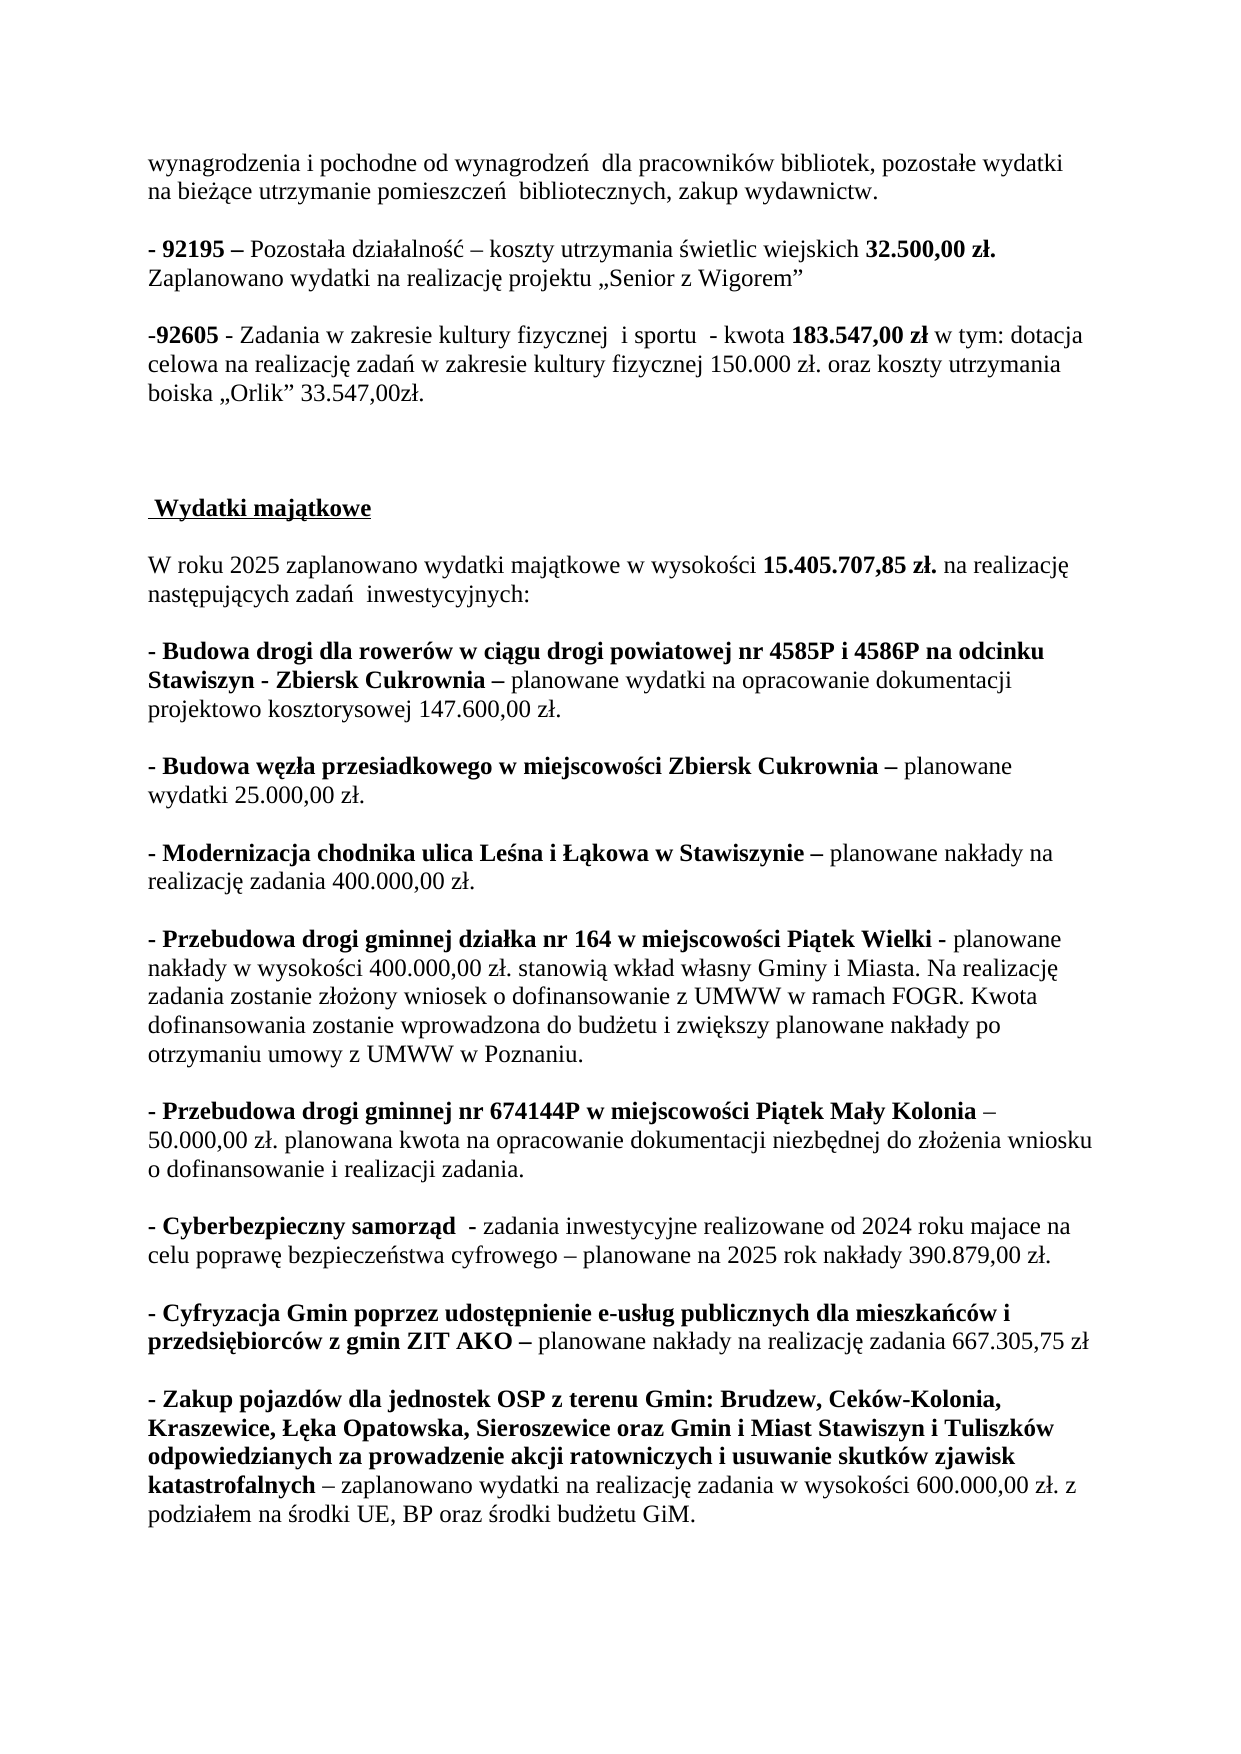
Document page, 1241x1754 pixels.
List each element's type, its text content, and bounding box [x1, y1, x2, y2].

text - 92195 – Pozostała działalność – koszty utrzymania świetlic wiejskich 32.500,00 zł. Zaplanowano wydatki na realizację projektu „Senior z Wigorem” [148, 234, 1093, 291]
text -92605 - Zadania w zakresie kultury fizycznej i sportu - kwota 183.547,00 zł w tym: dotacja celowa na realizację zadań w zakresie kultury fizycznej 150.000 zł. oraz koszty utrzymania boiska „Orlik” 33.547,00zł. [148, 320, 1093, 406]
text - Budowa węzła przesiadkowego w miejscowości Zbiersk Cukrownia – planowane wydatki 25.000,00 zł. [148, 751, 1093, 809]
text - Zakup pojazdów dla jednostek OSP z terenu Gmin: Brudzew, Ceków-Kolonia, Kraszewice, Łęka Opatowska, Sieroszewice oraz Gmin i Miast Stawiszyn i Tuliszków odpowiedzianych za prowadzenie akcji ratowniczych i usuwanie skutków zjawisk katastrofalnych – zaplanowano wydatki na realizację zadania w wysokości 600.000,00 zł. z podziałem na środki UE, BP oraz środki budżetu GiM. [148, 1384, 1093, 1528]
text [148, 148, 1093, 205]
text - Budowa drogi dla rowerów w ciągu drogi powiatowej nr 4585P i 4586P na odcinku Stawiszyn - Zbiersk Cukrownia – planowane wydatki na opracowanie dokumentacji projektowo kosztorysowej 147.600,00 zł. [148, 636, 1093, 723]
text W roku 2025 zaplanowano wydatki majątkowe w wysokości 15.405.707,85 zł. na realizację następujących zadań inwestycyjnych: [148, 550, 1093, 608]
text - Modernizacja chodnika ulica Leśna i Łąkowa w Stawiszynie – planowane nakłady na realizację zadania 400.000,00 zł. [148, 838, 1093, 895]
text - Przebudowa drogi gminnej działka nr 164 w miejscowości Piątek Wielki - planowane nakłady w wysokości 400.000,00 zł. stanowią wkład własny Gminy i Miasta. Na realizację zadania zostanie złożony wniosek o dofinansowanie z UMWW w ramach FOGR. Kwota dofinansowania zostanie wprowadzona do budżetu i zwiększy planowane nakłady po otrzymaniu umowy z UMWW w Poznaniu. [148, 924, 1093, 1068]
text Wydatki majątkowe [148, 493, 1093, 521]
text - Przebudowa drogi gminnej nr 674144P w miejscowości Piątek Mały Kolonia – 50.000,00 zł. planowana kwota na opracowanie dokumentacji niezbędnej do złożenia wniosku o dofinansowanie i realizacji zadania. [148, 1096, 1093, 1183]
text - Cyberbezpieczny samorząd - zadania inwestycyjne realizowane od 2024 roku majace na celu poprawę bezpieczeństwa cyfrowego – planowane na 2025 rok nakłady 390.879,00 zł. [148, 1211, 1093, 1269]
text - Cyfryzacja Gmin poprzez udostępnienie e-usług publicznych dla mieszkańców i przedsiębiorców z gmin ZIT AKO – planowane nakłady na realizację zadania 667.305,75 zł [148, 1298, 1093, 1355]
